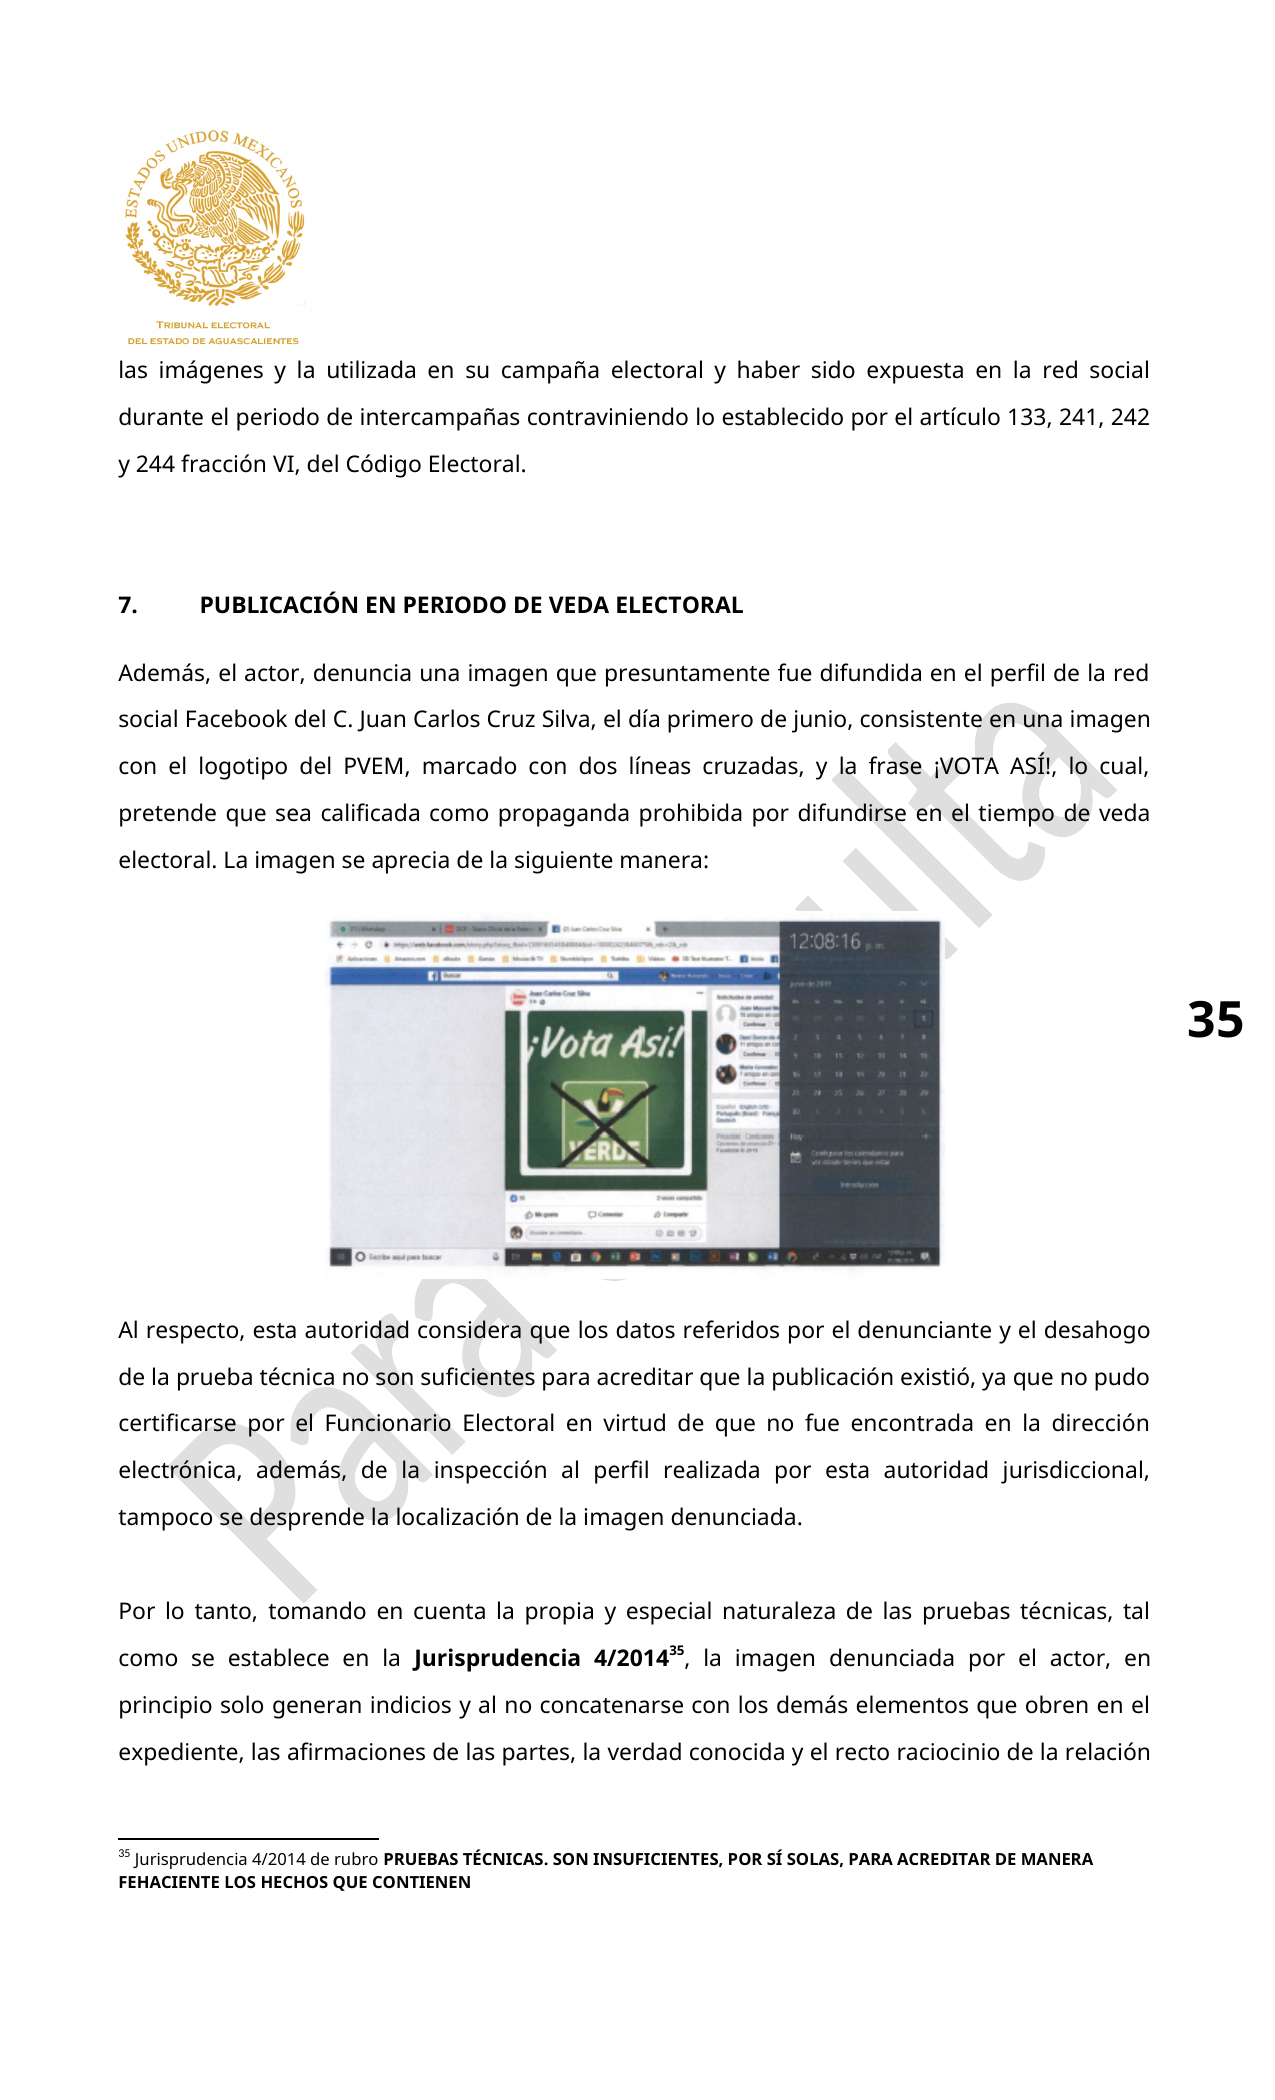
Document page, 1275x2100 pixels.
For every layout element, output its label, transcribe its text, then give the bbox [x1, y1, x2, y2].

text Además, el actor, denuncia una imagen que presuntamente fue difundida en el perfil de la red social Facebook del C. Juan Carlos Cruz Silva, el día primero de junio, consistente en una imagen con el logotipo del PVEM, marcado con dos líneas cruzadas, y la frase ¡VOTA ASÍ!, lo cual, pretende que sea calificada como propaganda prohibida por difundirse en el tiempo de veda electoral. La imagen se aprecia de la siguiente manera: [118, 656, 1152, 875]
text Al respecto, esta autoridad considera que los datos referidos por el denunciante y el desahogo de la prueba técnica no son suficientes para acreditar que la publicación existió, ya que no pudo certificarse por el Funcionario Electoral en virtud de que no fue encontrada en la dirección electrónica, además, de la inspección al perfil realizada por esta autoridad jurisdiccional, tampoco se desprende la localización de la imagen denunciada. [118, 1314, 1152, 1532]
picture [324, 911, 945, 1279]
picture [118, 118, 312, 349]
list PUBLICACIÓN EN PERIODO DE VEDA ELECTORAL [118, 589, 1152, 620]
